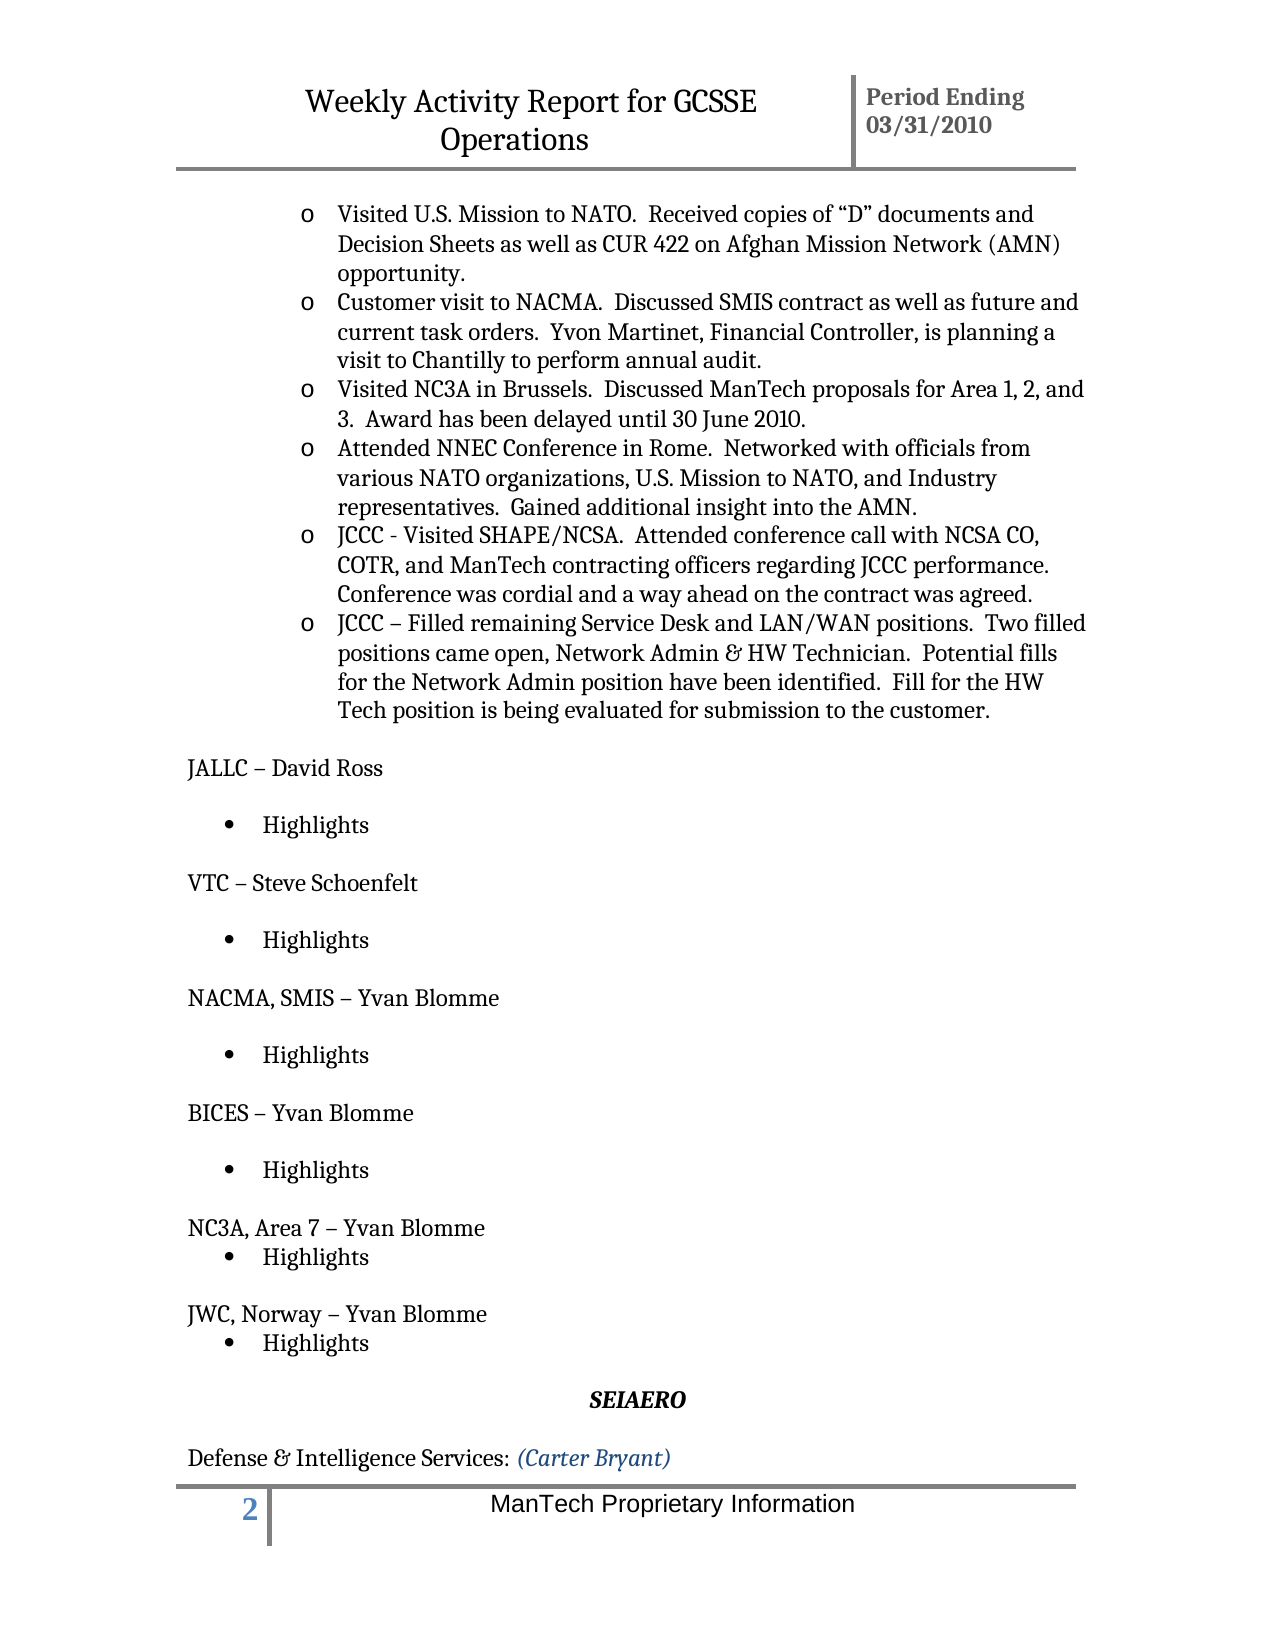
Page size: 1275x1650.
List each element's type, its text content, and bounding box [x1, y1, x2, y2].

text NC3A, Area 7 – Yvan Blomme [187, 1214, 1087, 1243]
list Visited U.S. Mission to NATO. Received copies of “D” documents and Decision Sheets as well as CUR 422 on Afghan Mission Network (AMN) opportunity. [300, 200, 1087, 288]
text BICES – Yvan Blomme [187, 1099, 1087, 1128]
list Highlights [225, 811, 1087, 840]
list JCCC – Filled remaining Service Desk and LAN/WAN positions. Two filled positions came open, Network Admin & HW Technician. Potential fills for the Network Admin position have been identified. Fill for the HW Tech position is being evaluated for submission to the customer. [300, 609, 1087, 725]
list Highlights [225, 1243, 1087, 1271]
list Highlights [225, 926, 1087, 955]
list Visited NC3A in Brussels. Discussed ManTech proposals for Area 1, 2, and 3. Award has been delayed until 30 June 2010. [300, 375, 1087, 434]
list Highlights [225, 1156, 1087, 1185]
list Attended NNEC Conference in Rome. Networked with officials from various NATO organizations, U.S. Mission to NATO, and Industry representatives. Gained additional insight into the AMN. [300, 434, 1087, 521]
text JWC, Norway – Yvan Blomme [187, 1300, 1087, 1329]
text SEIAERO [187, 1386, 1087, 1415]
list JCCC - Visited SHAPE/NCSA. Attended conference call with NCSA CO, COTR, and ManTech contracting officers regarding JCCC performance. Conference was cordial and a way ahead on the contract was agreed. [300, 521, 1087, 609]
text VTC – Steve Schoenfelt [187, 869, 1087, 898]
list Highlights [225, 1041, 1087, 1070]
text JALLC – David Ross [187, 754, 1087, 783]
list Highlights [225, 1329, 1087, 1358]
list Customer visit to NACMA. Discussed SMIS contract as well as future and current task orders. Yvon Martinet, Financial Controller, is planning a visit to Chantilly to perform annual audit. [300, 288, 1087, 375]
text Defense & Intelligence Services: (Carter Bryant) [187, 1444, 1087, 1473]
text NACMA, SMIS – Yvan Blomme [187, 984, 1087, 1013]
